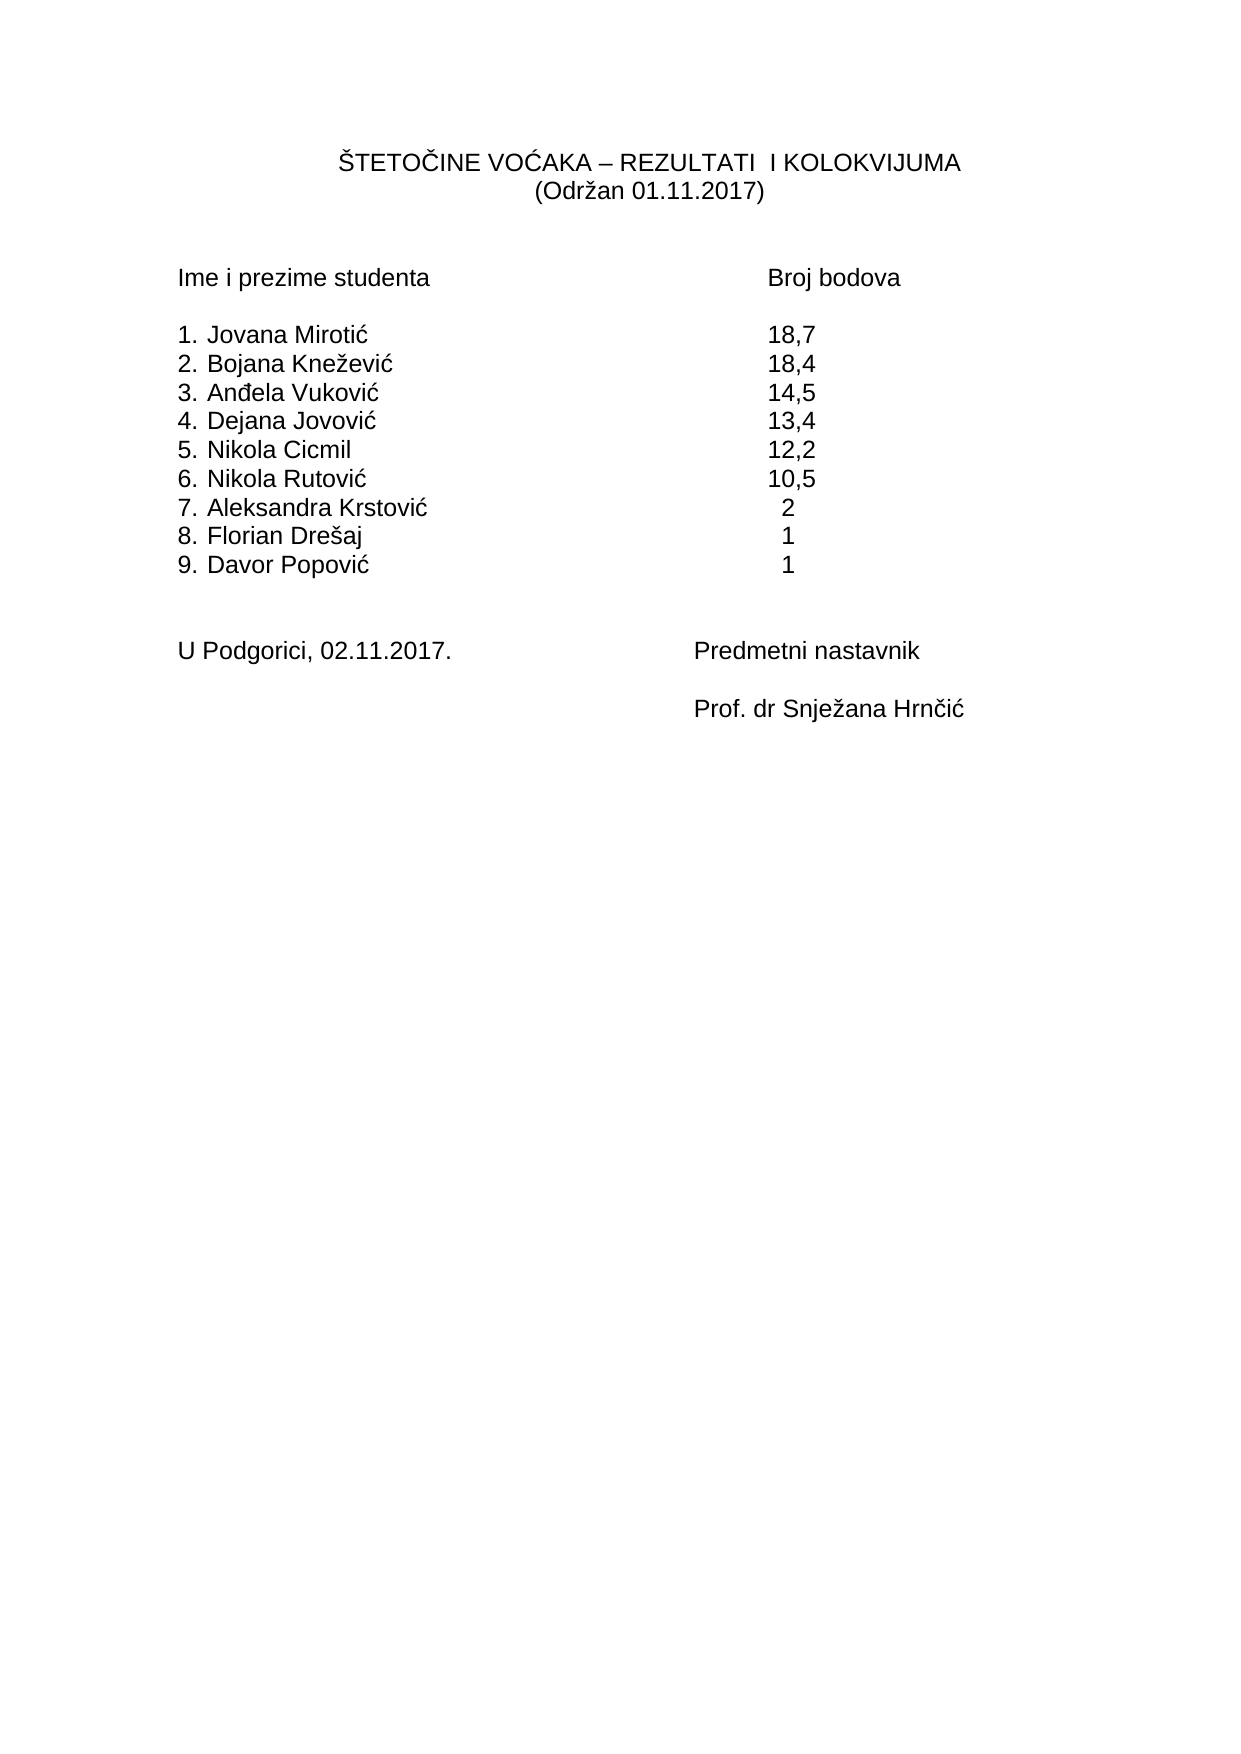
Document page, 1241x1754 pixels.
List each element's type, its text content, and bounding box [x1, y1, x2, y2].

list Jovana Mirotić 18,7 [177, 320, 1122, 349]
list Nikola Rutović 10,5 [177, 464, 1122, 493]
list Aleksandra Krstović 2 [177, 493, 1122, 521]
text U Podgorici, 02.11.2017. Predmetni nastavnik [177, 636, 1122, 665]
list Nikola Cicmil 12,2 [177, 435, 1122, 464]
text Prof. dr Snježana Hrnčić [177, 694, 1122, 723]
list Dejana Jovović 13,4 [177, 406, 1122, 435]
text (Održan 01.11.2017) [177, 176, 1122, 205]
text Ime i prezime studenta Broj bodova [177, 263, 1122, 291]
list Bojana Knežević 18,4 [177, 349, 1122, 378]
text ŠTETOČINE VOĆAKA – REZULTATI I KOLOKVIJUMA [177, 148, 1122, 176]
list Davor Popović 1 [177, 550, 1122, 579]
list Anđela Vuković 14,5 [177, 378, 1122, 406]
list Florian Drešaj 1 [177, 521, 1122, 550]
